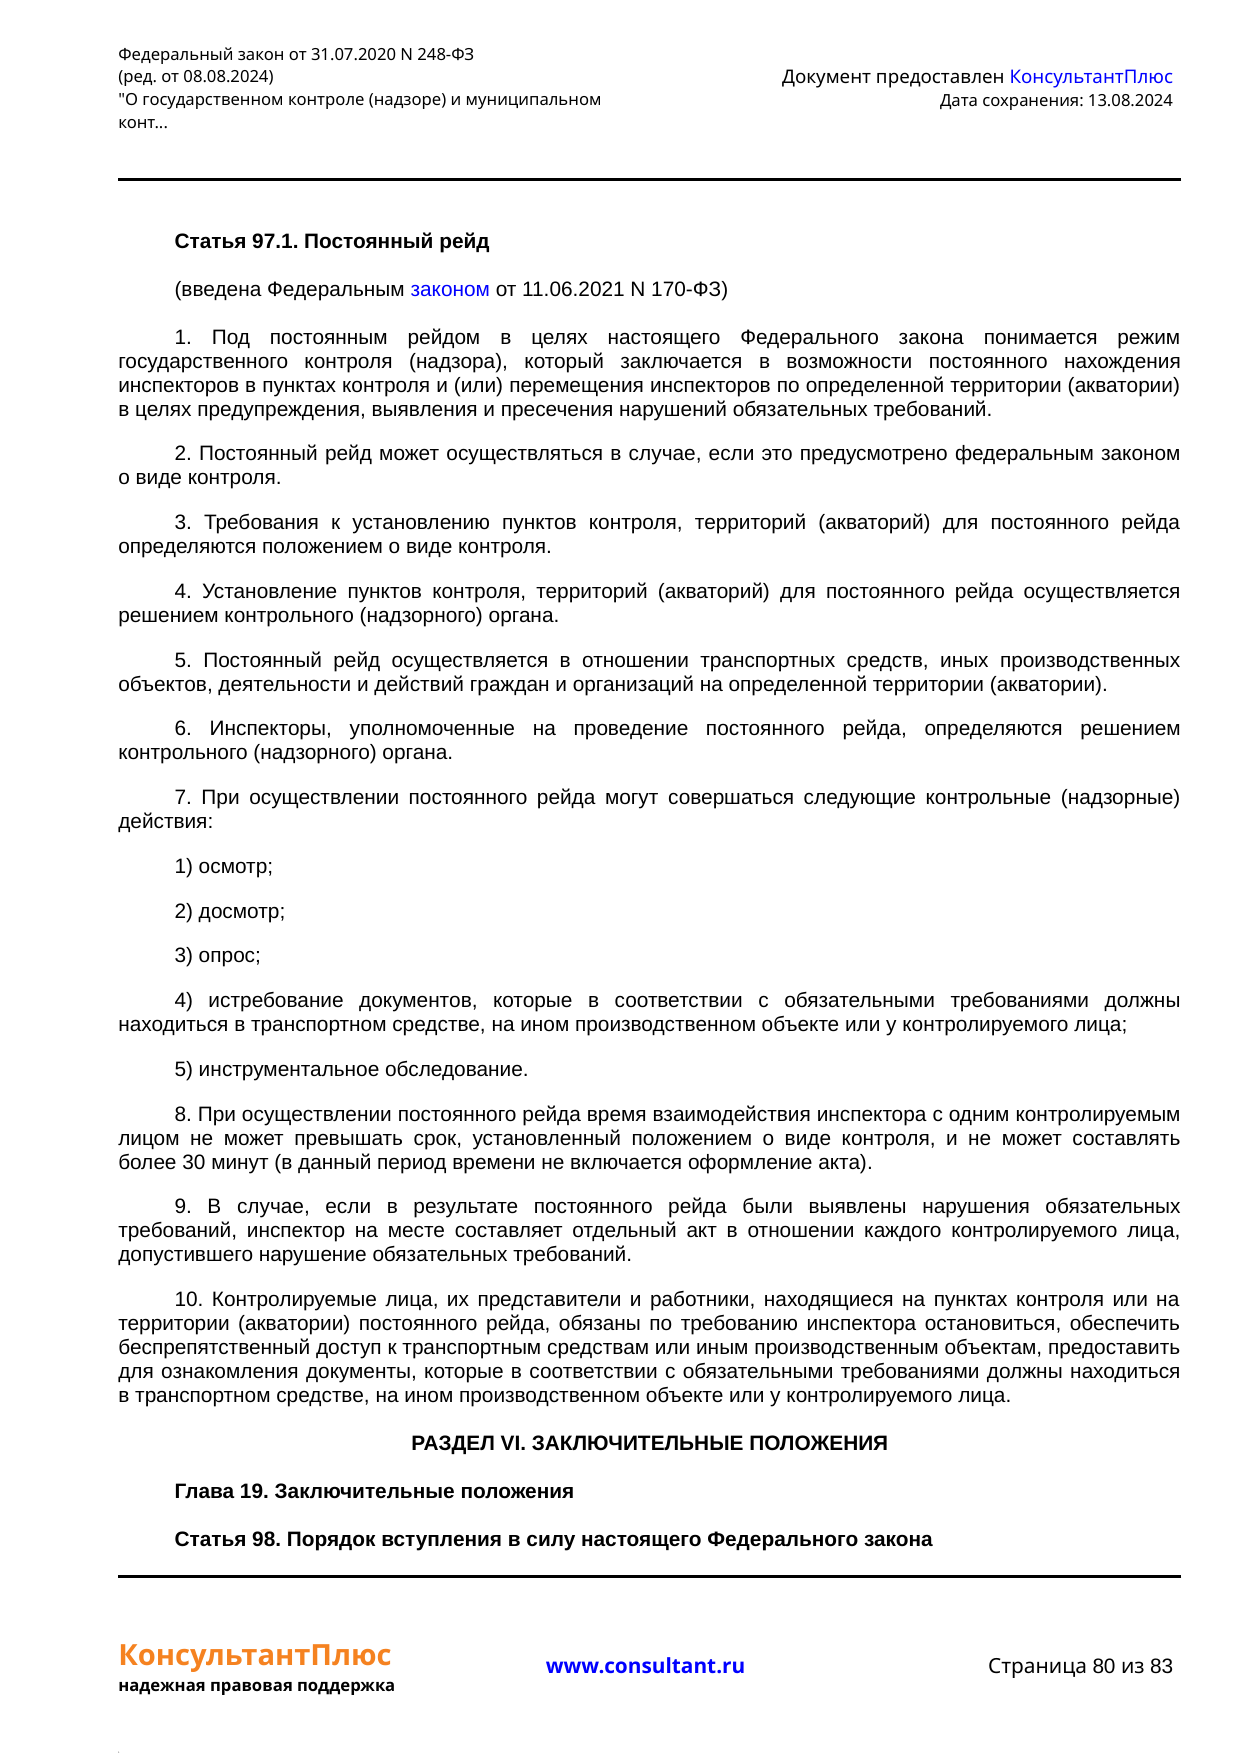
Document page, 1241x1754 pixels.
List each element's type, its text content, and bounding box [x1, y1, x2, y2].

title РАЗДЕЛ VI. ЗАКЛЮЧИТЕЛЬНЫЕ ПОЛОЖЕНИЯ [118, 1431, 1181, 1455]
text 1) осмотр; [118, 854, 1181, 878]
text 7. При осуществлении постоянного рейда могут совершаться следующие контрольные (надзорные) действия: [118, 785, 1181, 833]
text 5) инструментальное обследование. [118, 1057, 1181, 1081]
text 9. В случае, если в результате постоянного рейда были выявлены нарушения обязательных требований, инспектор на месте составляет отдельный акт в отношении каждого контролируемого лица, допустившего нарушение обязательных требований. [118, 1194, 1181, 1266]
text 8. При осуществлении постоянного рейда время взаимодействия инспектора с одним контролируемым лицом не может превышать срок, установленный положением о виде контроля, и не может составлять более 30 минут (в данный период времени не включается оформление акта). [118, 1102, 1181, 1173]
text 5. Постоянный рейд осуществляется в отношении транспортных средств, иных производственных объектов, деятельности и действий граждан и организаций на определенной территории (акватории). [118, 647, 1181, 695]
text 4. Установление пунктов контроля, территорий (акваторий) для постоянного рейда осуществляется решением контрольного (надзорного) органа. [118, 579, 1181, 627]
text 10. Контролируемые лица, их представители и работники, находящиеся на пунктах контроля или на территории (акватории) постоянного рейда, обязаны по требованию инспектора остановиться, обеспечить беспрепятственный доступ к транспортным средствам или иным производственным объектам, предоставить для ознакомления документы, которые в соответствии с обязательными требованиями должны находиться в транспортном средстве, на ином производственном объекте или у контролируемого лица. [118, 1287, 1181, 1407]
text 2) досмотр; [118, 898, 1181, 922]
text 2. Постоянный рейд может осуществляться в случае, если это предусмотрено федеральным законом о виде контроля. [118, 441, 1181, 489]
text 6. Инспекторы, уполномоченные на проведение постоянного рейда, определяются решением контрольного (надзорного) органа. [118, 716, 1181, 764]
text 3. Требования к установлению пунктов контроля, территорий (акваторий) для постоянного рейда определяются положением о виде контроля. [118, 510, 1181, 558]
text (введена Федеральным законом от 11.06.2021 N 170-ФЗ) [118, 277, 1181, 301]
title Статья 98. Порядок вступления в силу настоящего Федерального закона [118, 1527, 1181, 1551]
text 3) опрос; [118, 943, 1181, 967]
text 4) истребование документов, которые в соответствии с обязательными требованиями должны находиться в транспортном средстве, на ином производственном объекте или у контролируемого лица; [118, 988, 1181, 1036]
title Статья 97.1. Постоянный рейд [118, 229, 1181, 253]
title Глава 19. Заключительные положения [118, 1479, 1181, 1503]
text 1. Под постоянным рейдом в целях настоящего Федерального закона понимается режим государственного контроля (надзора), который заключается в возможности постоянного нахождения инспекторов в пунктах контроля и (или) перемещения инспекторов по определенной территории (акватории) в целях предупреждения, выявления и пресечения нарушений обязательных требований. [118, 324, 1181, 420]
